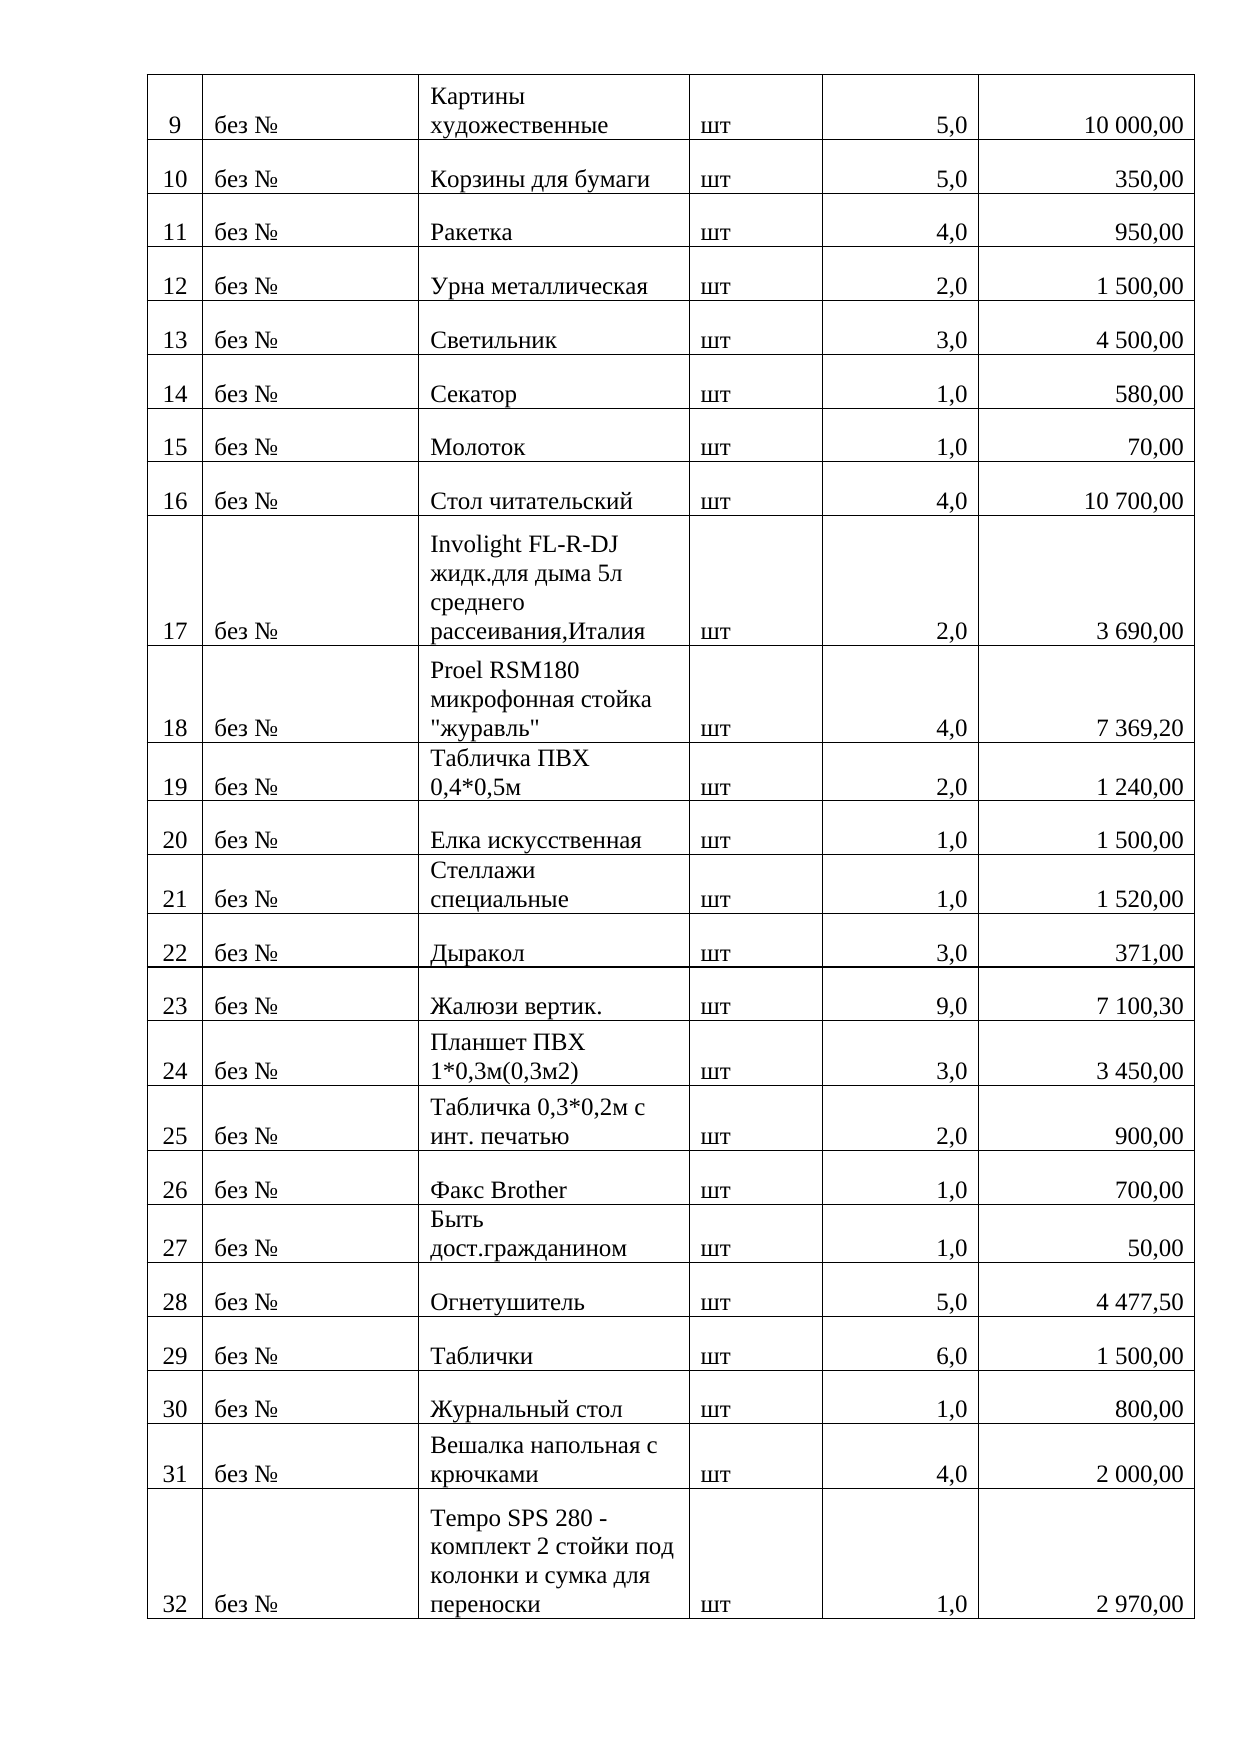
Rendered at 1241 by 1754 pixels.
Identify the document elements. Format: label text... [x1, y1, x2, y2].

table_cell без № [203, 1263, 418, 1316]
table_cell 350,00 [979, 140, 1194, 192]
table_cell 2,0 [823, 247, 978, 300]
table_cell 2 970,00 [979, 1489, 1194, 1618]
table_cell Картины художественные [419, 75, 689, 139]
table_cell шт [690, 1317, 822, 1369]
table_cell Стеллажи специальные [419, 855, 689, 913]
table_cell 580,00 [979, 355, 1194, 407]
table_cell Молоток [419, 409, 689, 461]
table_cell 3 450,00 [979, 1021, 1194, 1085]
table_cell 7 369,20 [979, 646, 1194, 742]
table_cell 3,0 [823, 914, 978, 966]
table_cell 1,0 [823, 1151, 978, 1203]
table_cell Светильник [419, 301, 689, 354]
table_cell 1,0 [823, 855, 978, 913]
table_cell шт [690, 743, 822, 800]
table_cell 70,00 [979, 409, 1194, 461]
table_cell без № [203, 1151, 418, 1203]
table_cell 10 700,00 [979, 462, 1194, 515]
table_cell шт [690, 646, 822, 742]
table_cell 31 [148, 1424, 202, 1488]
table_cell 50,00 [979, 1205, 1194, 1262]
table_cell 1,0 [823, 1205, 978, 1262]
table_cell 800,00 [979, 1371, 1194, 1423]
table_cell 32 [148, 1489, 202, 1618]
table_cell без № [203, 1317, 418, 1369]
table_cell 10 000,00 [979, 75, 1194, 139]
table_cell шт [690, 355, 822, 407]
table_cell Урна металлическая [419, 247, 689, 300]
table_cell 28 [148, 1263, 202, 1316]
table_cell Быть дост.гражданином [419, 1205, 689, 1262]
table_cell без № [203, 801, 418, 854]
table_cell 3,0 [823, 1021, 978, 1085]
table_cell Табличка ПВХ 0,4*0,5м [419, 743, 689, 800]
table_cell 1,0 [823, 1489, 978, 1618]
table_cell 29 [148, 1317, 202, 1369]
table_cell Елка искусственная [419, 801, 689, 854]
table_cell Proel RSM180 микрофонная стойка "журавль" [419, 646, 689, 742]
table_cell Журнальный стол [419, 1371, 689, 1423]
table_cell 1,0 [823, 801, 978, 854]
table_cell шт [690, 462, 822, 515]
table_cell шт [690, 968, 822, 1020]
table_cell 1 240,00 [979, 743, 1194, 800]
table_cell 900,00 [979, 1086, 1194, 1150]
table_cell 24 [148, 1021, 202, 1085]
table_cell 1 520,00 [979, 855, 1194, 913]
table_cell 2,0 [823, 1086, 978, 1150]
table_cell 17 [148, 516, 202, 644]
table_cell 5,0 [823, 1263, 978, 1316]
table_cell 2,0 [823, 743, 978, 800]
table_cell шт [690, 801, 822, 854]
table_cell Ракетка [419, 194, 689, 246]
table_cell 30 [148, 1371, 202, 1423]
table_cell шт [690, 855, 822, 913]
table_cell 27 [148, 1205, 202, 1262]
table_cell Корзины для бумаги [419, 140, 689, 192]
table_cell 4,0 [823, 462, 978, 515]
table_cell 371,00 [979, 914, 1194, 966]
table_cell 1,0 [823, 355, 978, 407]
table_cell 1 500,00 [979, 801, 1194, 854]
table_cell 2 000,00 [979, 1424, 1194, 1488]
table_cell Секатор [419, 355, 689, 407]
table_cell 4 500,00 [979, 301, 1194, 354]
table_cell 23 [148, 968, 202, 1020]
table_cell шт [690, 1371, 822, 1423]
table_cell 9,0 [823, 968, 978, 1020]
table_cell без № [203, 1086, 418, 1150]
table_cell шт [690, 1263, 822, 1316]
table_cell Планшет ПВХ 1*0,3м(0,3м2) [419, 1021, 689, 1085]
table_cell шт [690, 1489, 822, 1618]
table_cell 22 [148, 914, 202, 966]
table_cell Табличка 0,3*0,2м с инт. печатью [419, 1086, 689, 1150]
table_cell шт [690, 914, 822, 966]
table_cell Таблички [419, 1317, 689, 1369]
table_cell без № [203, 194, 418, 246]
table_cell 21 [148, 855, 202, 913]
table_cell без № [203, 1371, 418, 1423]
table_cell 10 [148, 140, 202, 192]
table_cell Tempo SPS 280 - комплект 2 стойки под колонки и сумка для переноски [419, 1489, 689, 1618]
table_cell 9 [148, 75, 202, 139]
table_cell шт [690, 1021, 822, 1085]
table_cell 1,0 [823, 409, 978, 461]
table_cell 7 100,30 [979, 968, 1194, 1020]
table_cell без № [203, 1205, 418, 1262]
table_cell 2,0 [823, 516, 978, 644]
table_cell без № [203, 301, 418, 354]
table_cell 950,00 [979, 194, 1194, 246]
table_cell без № [203, 462, 418, 515]
table_cell без № [203, 968, 418, 1020]
table_cell 700,00 [979, 1151, 1194, 1203]
table_cell 20 [148, 801, 202, 854]
table_cell без № [203, 914, 418, 966]
table_cell шт [690, 301, 822, 354]
table_cell шт [690, 194, 822, 246]
table_cell 3,0 [823, 301, 978, 354]
table_cell шт [690, 1151, 822, 1203]
table_cell шт [690, 140, 822, 192]
table_cell шт [690, 1086, 822, 1150]
table_cell 1 500,00 [979, 247, 1194, 300]
table_cell шт [690, 1424, 822, 1488]
table_cell 14 [148, 355, 202, 407]
table_cell 5,0 [823, 140, 978, 192]
table_cell Вешалка напольная с крючками [419, 1424, 689, 1488]
table_cell без № [203, 1489, 418, 1618]
table_cell без № [203, 75, 418, 139]
table_cell без № [203, 646, 418, 742]
table_cell без № [203, 355, 418, 407]
table_cell без № [203, 516, 418, 644]
table_cell 1,0 [823, 1371, 978, 1423]
table_cell без № [203, 247, 418, 300]
table_cell без № [203, 1021, 418, 1085]
table_cell 5,0 [823, 75, 978, 139]
table_cell 4,0 [823, 194, 978, 246]
table_cell без № [203, 409, 418, 461]
table_cell Involight FL-R-DJ жидк.для дыма 5л среднего рассеивания,Италия [419, 516, 689, 644]
table_cell 11 [148, 194, 202, 246]
table_cell без № [203, 140, 418, 192]
table_cell шт [690, 516, 822, 644]
table_cell 26 [148, 1151, 202, 1203]
table_cell 3 690,00 [979, 516, 1194, 644]
table_cell 4 477,50 [979, 1263, 1194, 1316]
table_cell шт [690, 75, 822, 139]
table_cell шт [690, 409, 822, 461]
table_cell Факс Brother [419, 1151, 689, 1203]
table_cell 1 500,00 [979, 1317, 1194, 1369]
table_cell 16 [148, 462, 202, 515]
table_cell 13 [148, 301, 202, 354]
table_cell Жалюзи вертик. [419, 968, 689, 1020]
table_cell 18 [148, 646, 202, 742]
table_cell 12 [148, 247, 202, 300]
table_cell шт [690, 1205, 822, 1262]
table_cell Стол читательский [419, 462, 689, 515]
table_cell 4,0 [823, 646, 978, 742]
table_cell 4,0 [823, 1424, 978, 1488]
table_cell шт [690, 247, 822, 300]
table_cell 19 [148, 743, 202, 800]
table_cell без № [203, 1424, 418, 1488]
table_cell Огнетушитель [419, 1263, 689, 1316]
table_cell без № [203, 855, 418, 913]
table_cell 25 [148, 1086, 202, 1150]
table_cell Дыракол [419, 914, 689, 966]
table_cell 15 [148, 409, 202, 461]
table_cell без № [203, 743, 418, 800]
table_cell 6,0 [823, 1317, 978, 1369]
